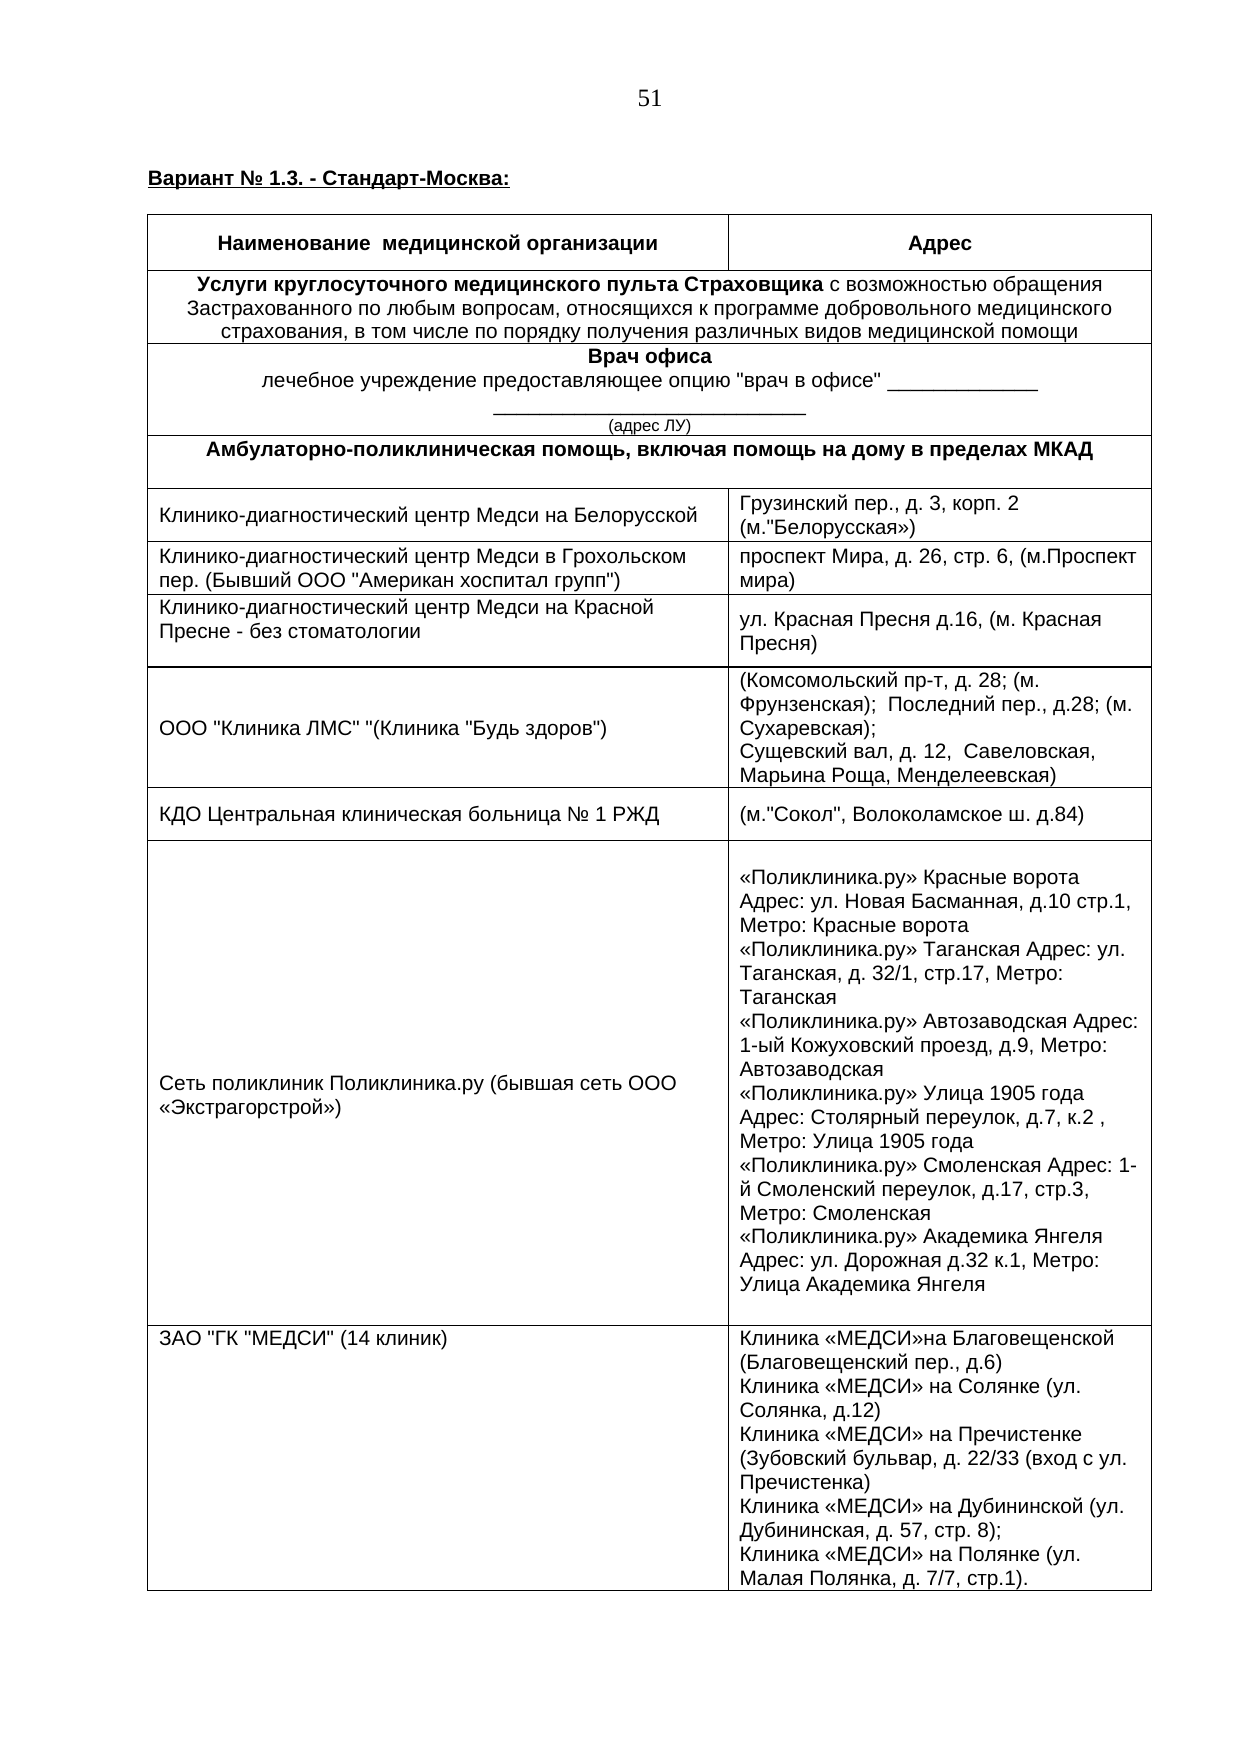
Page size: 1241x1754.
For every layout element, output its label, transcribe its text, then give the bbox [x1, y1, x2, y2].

table_cell проспект Мира, д. 26, стр. 6, (м.Проспект мира) [729, 542, 1151, 593]
table_cell Амбулаторно-поликлиническая помощь, включая помощь на дому в пределах МКАД [148, 436, 1151, 488]
table_header Адрес [729, 215, 1151, 270]
text Вариант № 1.3. - Стандарт-Москва: [148, 166, 1152, 190]
table_cell Клинико-диагностический центр Медси в Грохольском пер. (Бывший ООО "Американ хоспитал групп") [148, 542, 728, 593]
table_cell Грузинский пер., д. 3, корп. 2 (м."Белорусская») [729, 489, 1151, 541]
table_cell Сеть поликлиник Поликлиника.ру (бывшая сеть ООО «Экстрагорстрой») [148, 841, 728, 1325]
table_cell Врач офиса лечебное учреждение предоставляющее опцию "врач в офисе" _____________ ___________________________ (адрес ЛУ) [148, 344, 1151, 435]
table_header Наименование медицинской организации [148, 215, 728, 270]
table_cell Услуги круглосуточного медицинского пульта Страховщика с возможностью обращения Застрахованного по любым вопросам, относящихся к программе добровольного медицинского страхования, в том числе по порядку получения различных видов медицинской помощи [148, 271, 1151, 343]
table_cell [148, 1326, 728, 1589]
table_cell (м."Сокол", Волоколамское ш. д.84) [729, 788, 1151, 840]
table_cell ул. Красная Пресня д.16, (м. Красная Пресня) [729, 595, 1151, 666]
table_cell Клинико-диагностический центр Медси на Белорусской [148, 489, 728, 541]
table_cell ООО "Клиника ЛМС" "(Клиника "Будь здоров") [148, 668, 728, 787]
table_cell КДО Центральная клиническая больница № 1 РЖД [148, 788, 728, 840]
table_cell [729, 1326, 1151, 1589]
table_cell (Комсомольский пр-т, д. 28; (м. Фрунзенская); Последний пер., д.28; (м. Сухаревская); Сущевский вал, д. 12, Савеловская, Марьина Роща, Менделеевская) [729, 668, 1151, 787]
table_cell Клинико-диагностический центр Медси на Красной Пресне - без стоматологии [148, 595, 728, 666]
table_cell «Поликлиника.ру» Красные ворота Адрес: ул. Новая Басманная, д.10 стр.1, Метро: Красные ворота «Поликлиника.ру» Таганская Адрес: ул. Таганская, д. 32/1, стр.17, Метро: Таганская «Поликлиника.ру» Автозаводская Адрес: 1-ый Кожуховский проезд, д.9, Метро: Автозаводская «Поликлиника.ру» Улица 1905 года Адрес: Столярный переулок, д.7, к.2 , Метро: Улица 1905 года «Поликлиника.ру» Смоленская Адрес: 1-й Смоленский переулок, д.17, стр.3, Метро: Смоленская «Поликлиника.ру» Академика Янгеля Адрес: ул. Дорожная д.32 к.1, Метро: Улица Академика Янгеля [729, 841, 1151, 1325]
